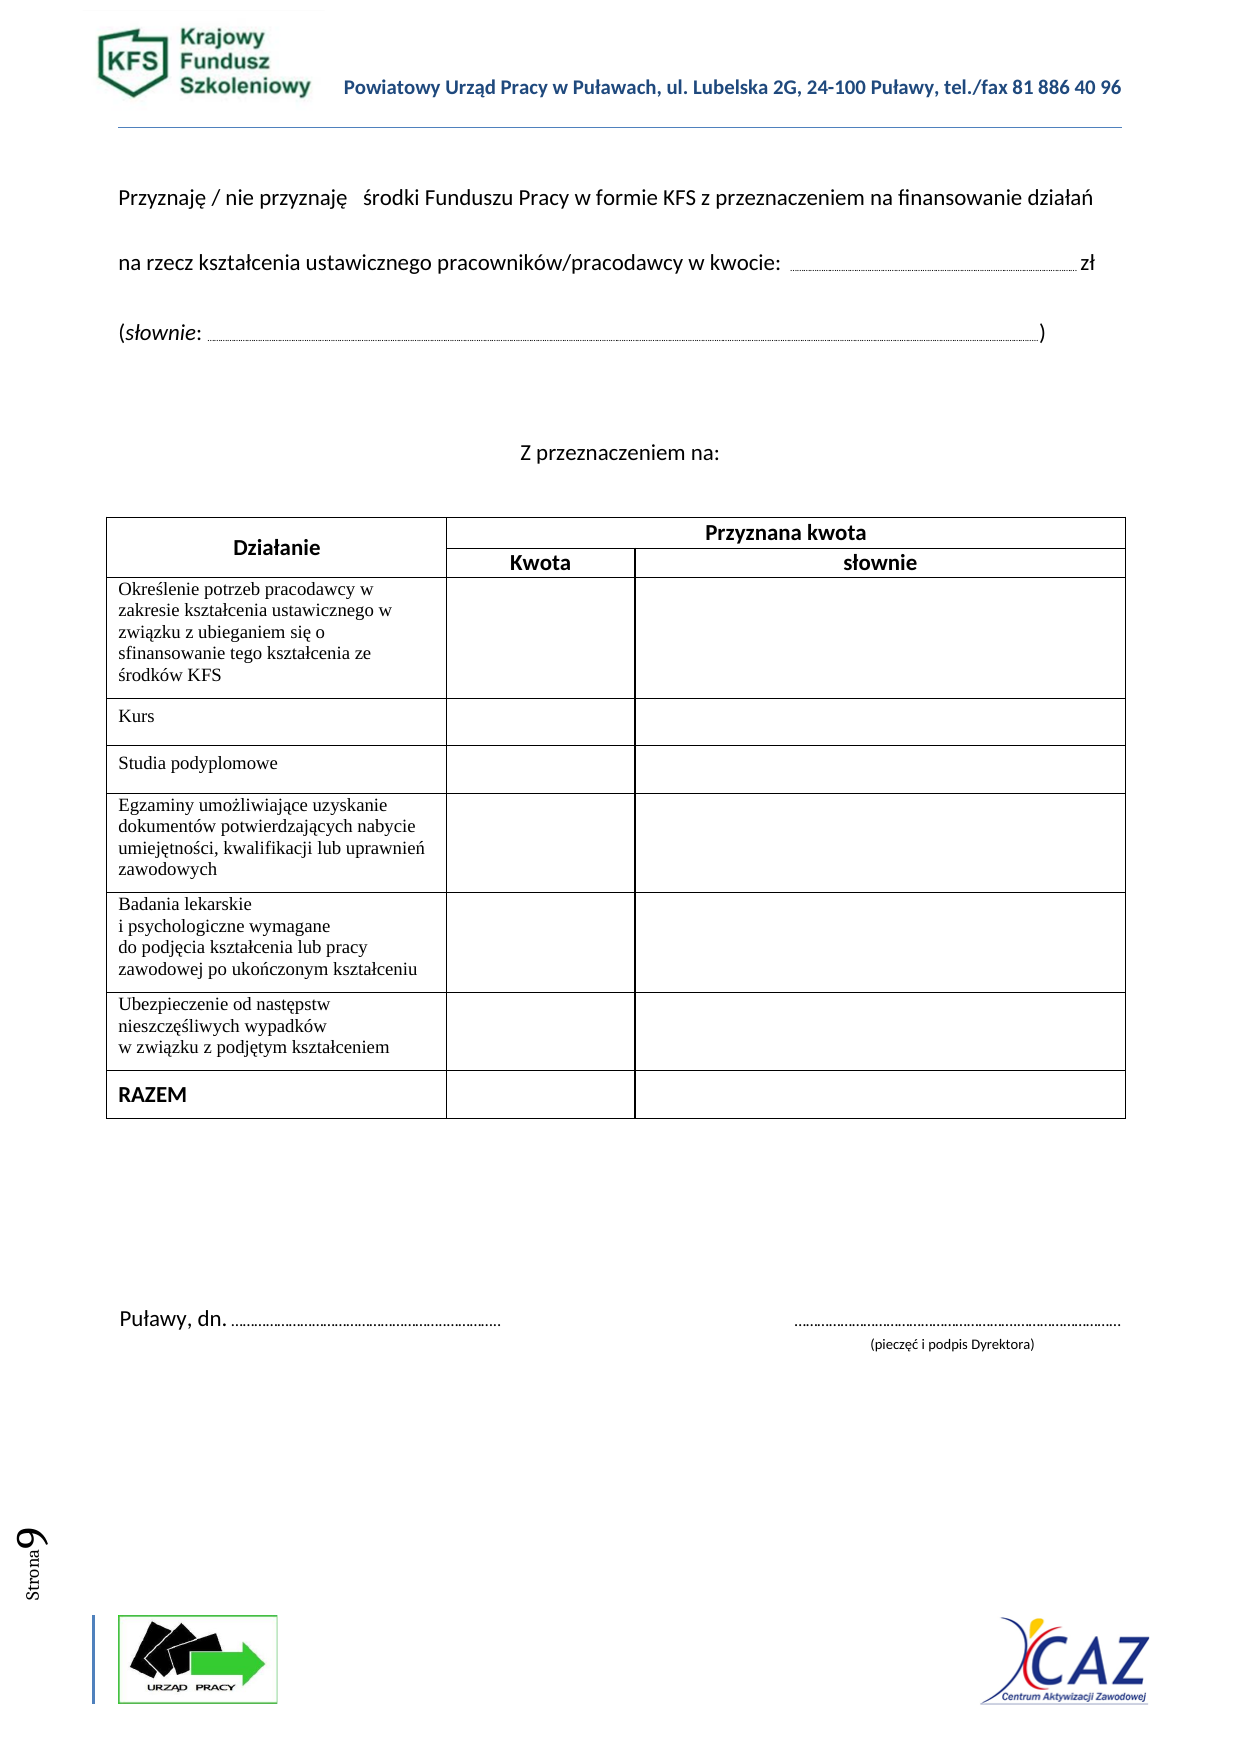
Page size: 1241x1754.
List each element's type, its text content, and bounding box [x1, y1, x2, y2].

table_cell [447, 699, 634, 745]
table_cell Określenie potrzeb pracodawcy w zakresie kształcenia ustawicznego w związku z ubieganiem się o sfinansowanie tego kształcenia ze środków KFS [107, 578, 446, 698]
table_cell RAZEM [107, 1071, 446, 1118]
table_cell słownie [636, 549, 1125, 577]
text Z przeznaczeniem na: [118, 438, 1122, 466]
table_cell [447, 993, 634, 1070]
table_cell [447, 578, 634, 698]
text Puławy, dn. ………………………………………………..………….. ………………………………………………….……………………… (pieczęć i podpis Dyrektora) [118, 1304, 1122, 1353]
table_header Działanie [107, 518, 446, 577]
text Przyznaję / nie przyznaję środki Funduszu Pracy w formie KFS z przeznaczeniem na finansowanie działań [118, 183, 1122, 211]
table_cell [636, 993, 1125, 1070]
table_header Przyznana kwota [447, 518, 1125, 547]
table_cell Kurs [107, 699, 446, 745]
table_cell [636, 893, 1125, 992]
table_cell [636, 699, 1125, 745]
picture [118, 1615, 278, 1704]
table_cell [447, 1071, 634, 1118]
table_cell Badania lekarskie i psychologiczne wymagane do podjęcia kształcenia lub pracy zawodowej po ukończonym kształceniu [107, 893, 446, 992]
picture [80, 10, 324, 111]
text (słownie: ……………………………………………………………………………………………………………………………………………………………………………………………………………………………………………………………………………………………………………………………………………..) [118, 318, 1122, 346]
table_cell [636, 578, 1125, 698]
table_cell [447, 893, 634, 992]
picture [979, 1616, 1151, 1706]
text na rzecz kształcenia ustawicznego pracowników/pracodawcy w kwocie: ………………………………………………………………………………….……………………………… zł [118, 248, 1122, 276]
table_cell Studia podyplomowe [107, 746, 446, 792]
table_cell Kwota [447, 549, 634, 577]
table_cell [636, 746, 1125, 792]
table_cell [447, 746, 634, 792]
table_cell [636, 794, 1125, 892]
table_cell Ubezpieczenie od następstw nieszczęśliwych wypadków w związku z podjętym kształceniem [107, 993, 446, 1070]
table_cell [636, 1071, 1125, 1118]
table_cell Egzaminy umożliwiające uzyskanie dokumentów potwierdzających nabycie umiejętności, kwalifikacji lub uprawnień zawodowych [107, 794, 446, 892]
table_cell [447, 794, 634, 892]
